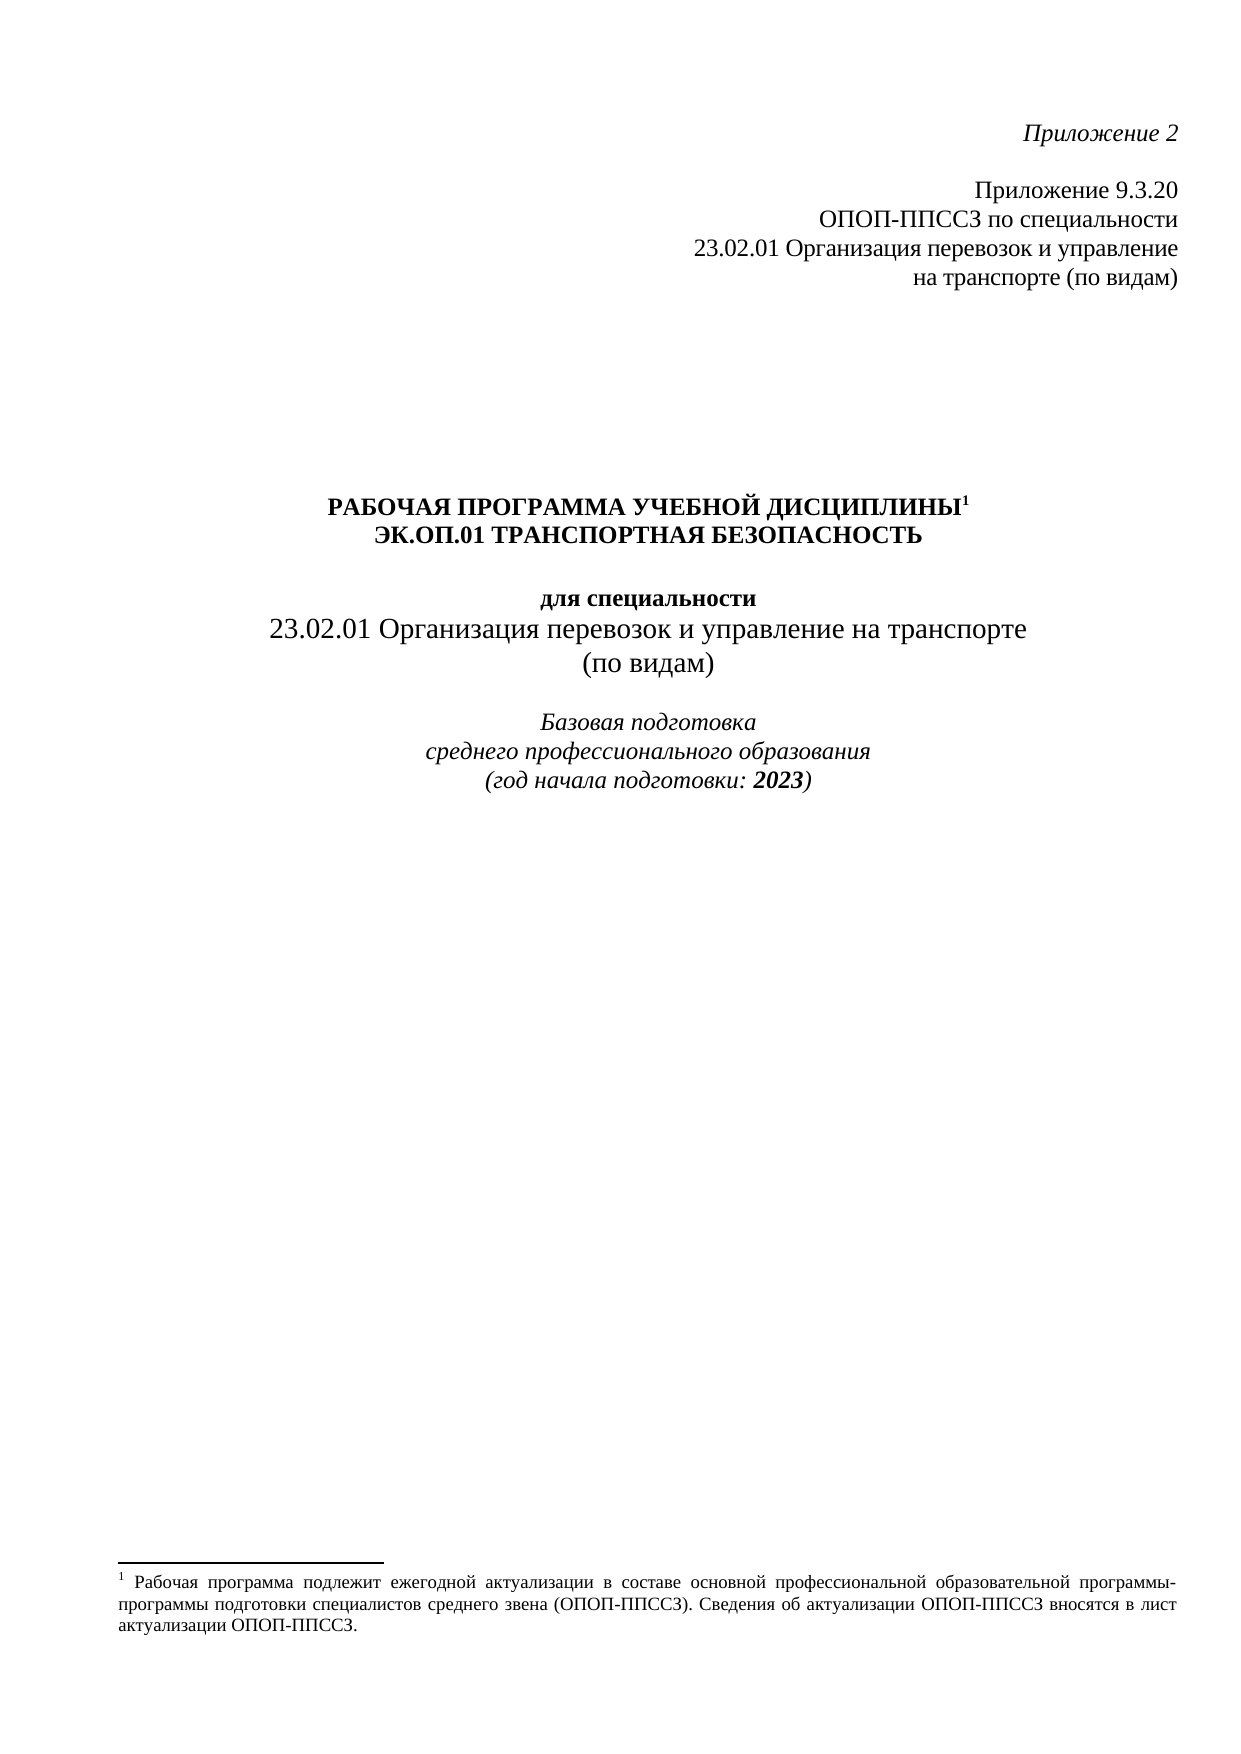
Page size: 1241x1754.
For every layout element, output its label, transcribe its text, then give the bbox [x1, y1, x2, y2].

text РАБОЧАЯ ПРОГРАММА УЧЕБНОЙ ДИСЦИПЛИНЫ [118, 492, 1178, 521]
text среднего профессионального образования [118, 736, 1178, 765]
text Приложение 9.3.20 [118, 176, 1178, 204]
text Базовая подготовка [118, 707, 1178, 736]
text 23.02.01 Организация перевозок и управление [118, 233, 1178, 262]
text на транспорте (по видам) [118, 262, 1178, 291]
text ОПОП-ППССЗ по специальности [118, 204, 1178, 233]
text Приложение 2 [118, 118, 1178, 147]
text (год начала подготовки: 2023) [118, 765, 1178, 794]
subtitle ЭК.ОП.01 ТРАНСПОРТНАЯ БЕЗОПАСНОСТЬ [118, 521, 1178, 549]
text (по видам) [118, 645, 1178, 679]
text для специальности [118, 583, 1178, 612]
text 23.02.01 Организация перевозок и управление на транспорте [118, 612, 1178, 645]
